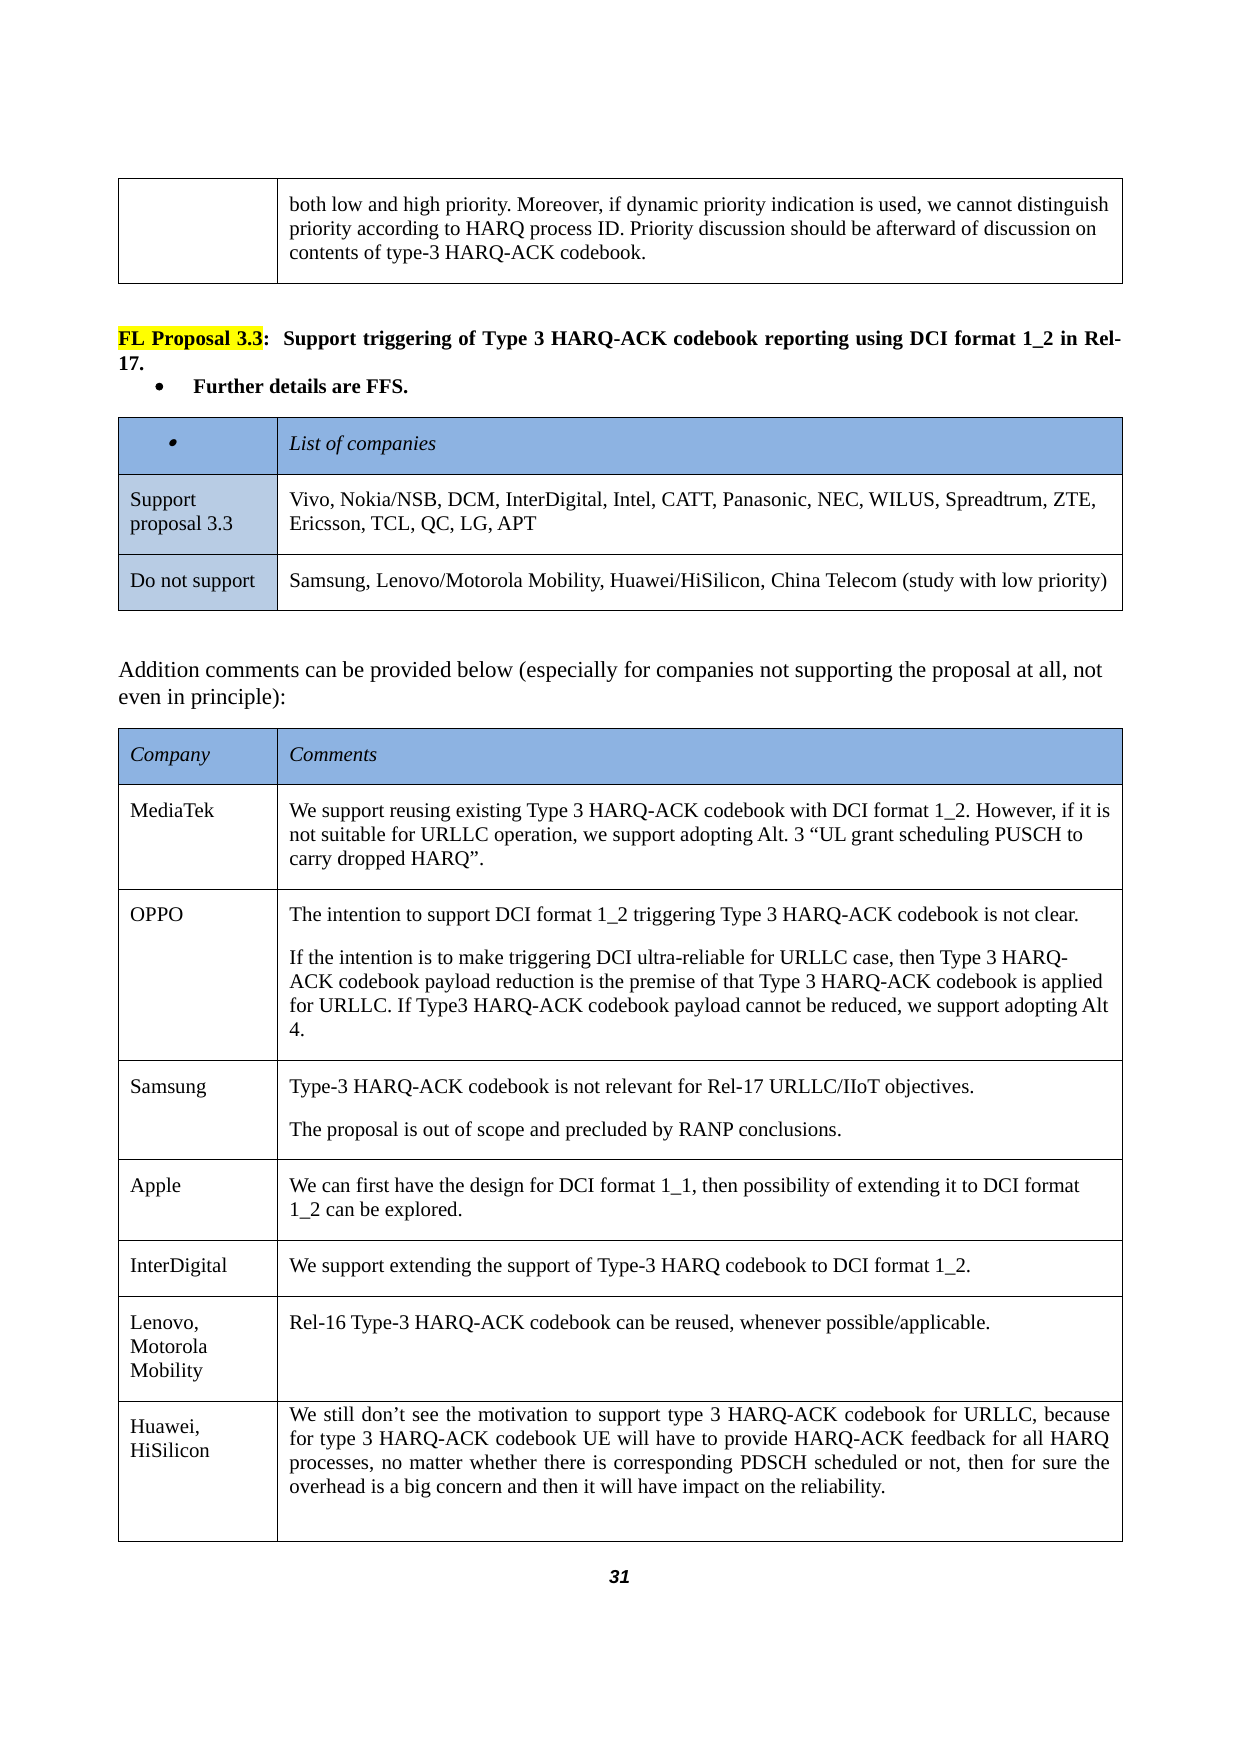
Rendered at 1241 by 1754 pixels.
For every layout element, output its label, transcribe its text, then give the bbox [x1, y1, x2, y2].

table_cell Type-3 HARQ-ACK codebook is not relevant for Rel-17 URLLC/IIoT objectives. The proposal is out of scope and precluded by RANP conclusions. [278, 1061, 1122, 1159]
table_header Company [119, 729, 277, 784]
table_cell Apple [119, 1160, 277, 1240]
table_cell Do not support [119, 555, 277, 610]
table_cell Support proposal 3.3 [119, 475, 277, 554]
table_cell Rel-16 Type-3 HARQ-ACK codebook can be reused, whenever possible/applicable. [278, 1297, 1122, 1401]
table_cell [278, 179, 1122, 282]
text FL Proposal 3.3: Support triggering of Type 3 HARQ-ACK codebook reporting using DCI format 1_2 in Rel-17. [118, 326, 1122, 374]
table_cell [278, 1402, 1122, 1541]
table_header List of companies [278, 418, 1122, 474]
table_cell Huawei, HiSilicon [119, 1402, 277, 1541]
table_cell LG [119, 179, 277, 282]
table_cell The intention to support DCI format 1_2 triggering Type 3 HARQ-ACK codebook is not clear. If the intention is to make triggering DCI ultra-reliable for URLLC case, then Type 3 HARQ-ACK codebook payload reduction is the premise of that Type 3 HARQ-ACK codebook is applied for URLLC. If Type3 HARQ-ACK codebook payload cannot be reduced, we support adopting Alt 4. [278, 890, 1122, 1060]
table_header Comments [278, 729, 1122, 784]
list Further details are FFS. [156, 374, 1122, 398]
table_cell We can first have the design for DCI format 1_1, then possibility of extending it to DCI format 1_2 can be explored. [278, 1160, 1122, 1240]
table_cell OPPO [119, 890, 277, 1060]
table_header [119, 418, 277, 474]
table_cell We support extending the support of Type-3 HARQ codebook to DCI format 1_2. [278, 1241, 1122, 1296]
table_cell Samsung [119, 1061, 277, 1159]
table_cell Vivo, Nokia/NSB, DCM, InterDigital, Intel, CATT, Panasonic, NEC, WILUS, Spreadtrum, ZTE, Ericsson, TCL, QC, LG, APT [278, 475, 1122, 554]
table_cell Lenovo, Motorola Mobility [119, 1297, 277, 1401]
table_cell We support reusing existing Type 3 HARQ-ACK codebook with DCI format 1_2. However, if it is not suitable for URLLC operation, we support adopting Alt. 3 “UL grant scheduling PUSCH to carry dropped HARQ”. [278, 785, 1122, 889]
table_cell Samsung, Lenovo/Motorola Mobility, Huawei/HiSilicon, China Telecom (study with low priority) [278, 555, 1122, 610]
table_cell MediaTek [119, 785, 277, 889]
table_cell InterDigital [119, 1241, 277, 1296]
text Addition comments can be provided below (especially for companies not supporting the proposal at all, not even in principle): [118, 657, 1122, 709]
